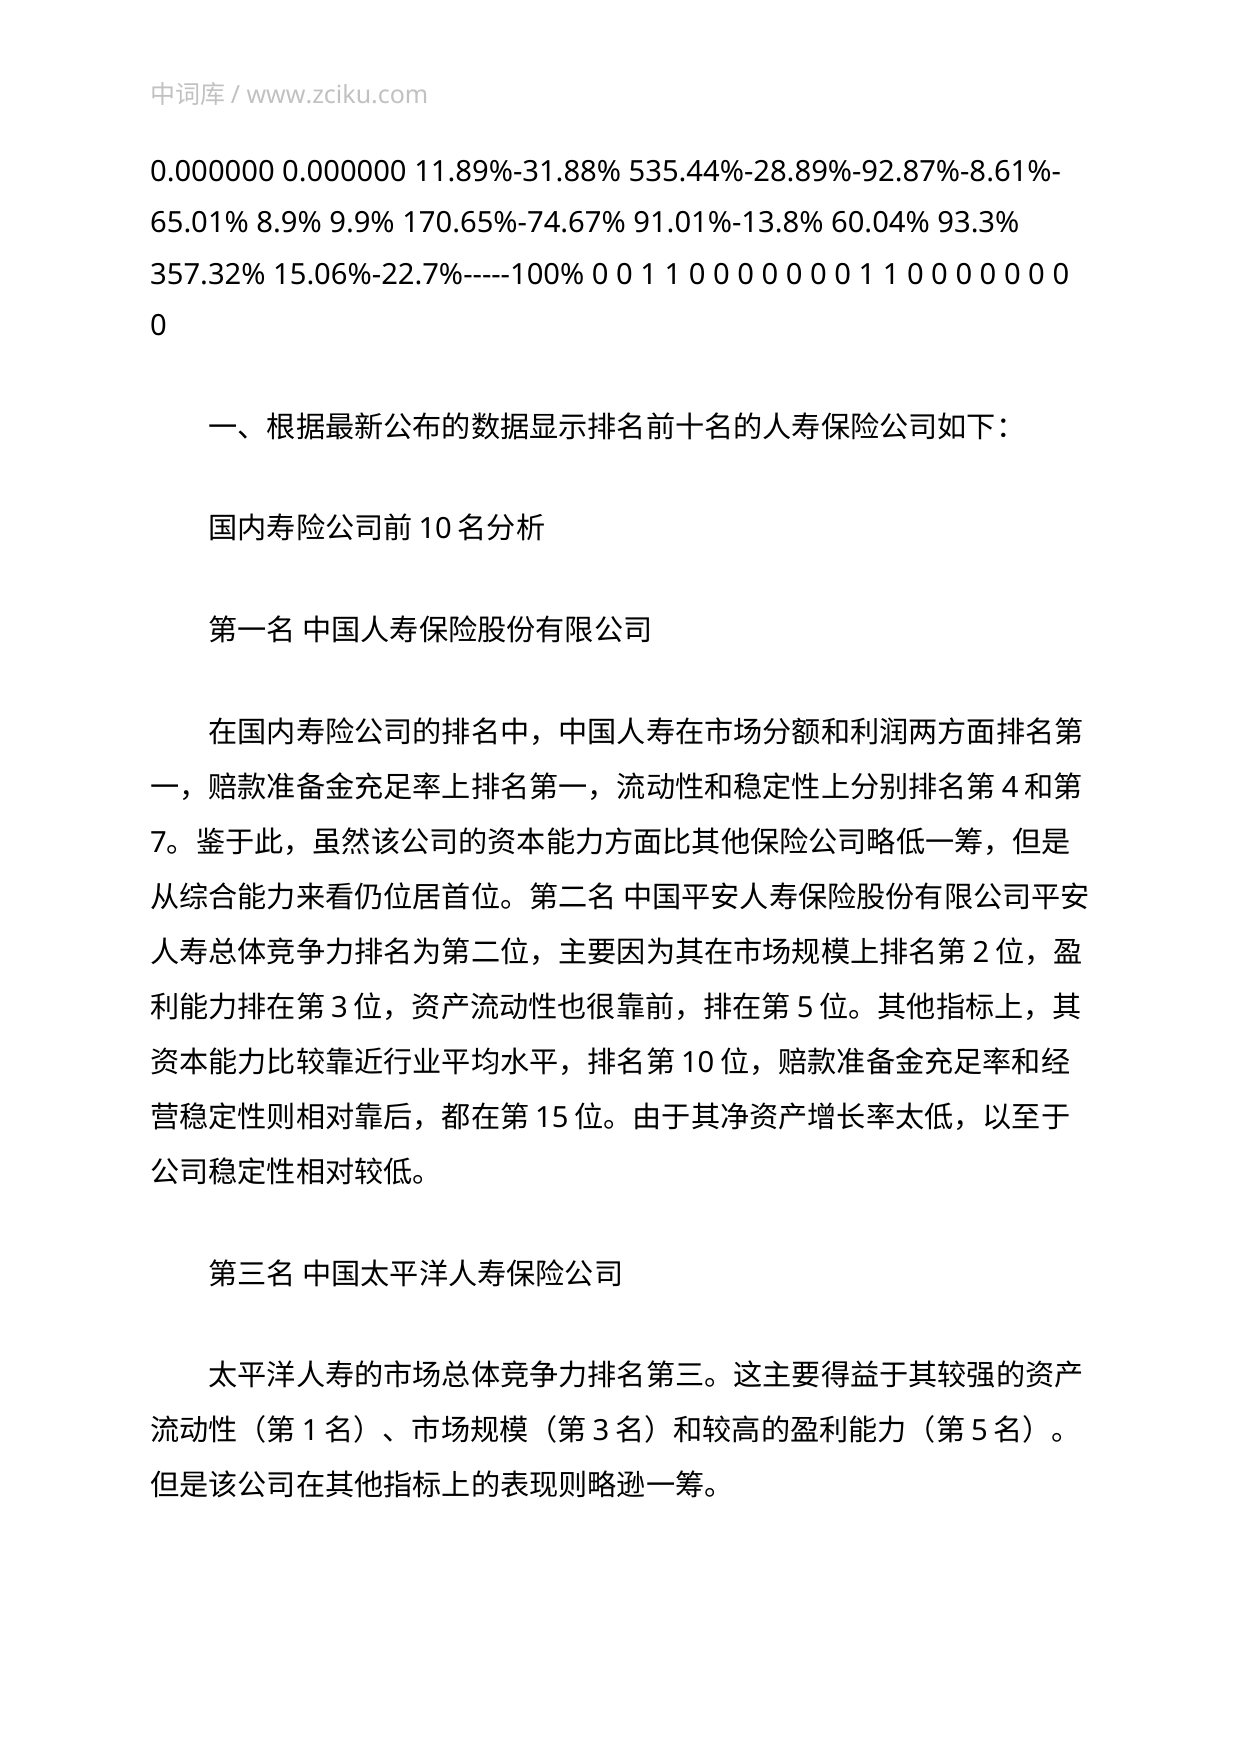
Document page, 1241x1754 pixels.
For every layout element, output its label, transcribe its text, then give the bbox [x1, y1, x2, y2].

text 一、根据最新公布的数据显示排名前十名的人寿保险公司如下： [150, 403, 1090, 445]
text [150, 150, 1090, 344]
text 第三名 中国太平洋人寿保险公司 [150, 1250, 1090, 1292]
text 太平洋人寿的市场总体竞争力排名第三。这主要得益于其较强的资产流动性（第1名）、市场规模（第3名）和较高的盈利能力（第5名）。但是该公司在其他指标上的表现则略逊一筹。 [150, 1352, 1090, 1504]
text 第一名 中国人寿保险股份有限公司 [150, 607, 1090, 649]
text 国内寿险公司前10名分析 [150, 505, 1090, 547]
text 在国内寿险公司的排名中，中国人寿在市场分额和利润两方面排名第一，赔款准备金充足率上排名第一，流动性和稳定性上分别排名第4和第7。鉴于此，虽然该公司的资本能力方面比其他保险公司略低一筹，但是从综合能力来看仍位居首位。第二名 中国平安人寿保险股份有限公司平安人寿总体竞争力排名为第二位，主要因为其在市场规模上排名第2位，盈利能力排在第3位，资产流动性也很靠前，排在第5位。其他指标上，其资本能力比较靠近行业平均水平，排名第10位，赔款准备金充足率和经营稳定性则相对靠后，都在第15位。由于其净资产增长率太低，以至于公司稳定性相对较低。 [150, 709, 1090, 1191]
